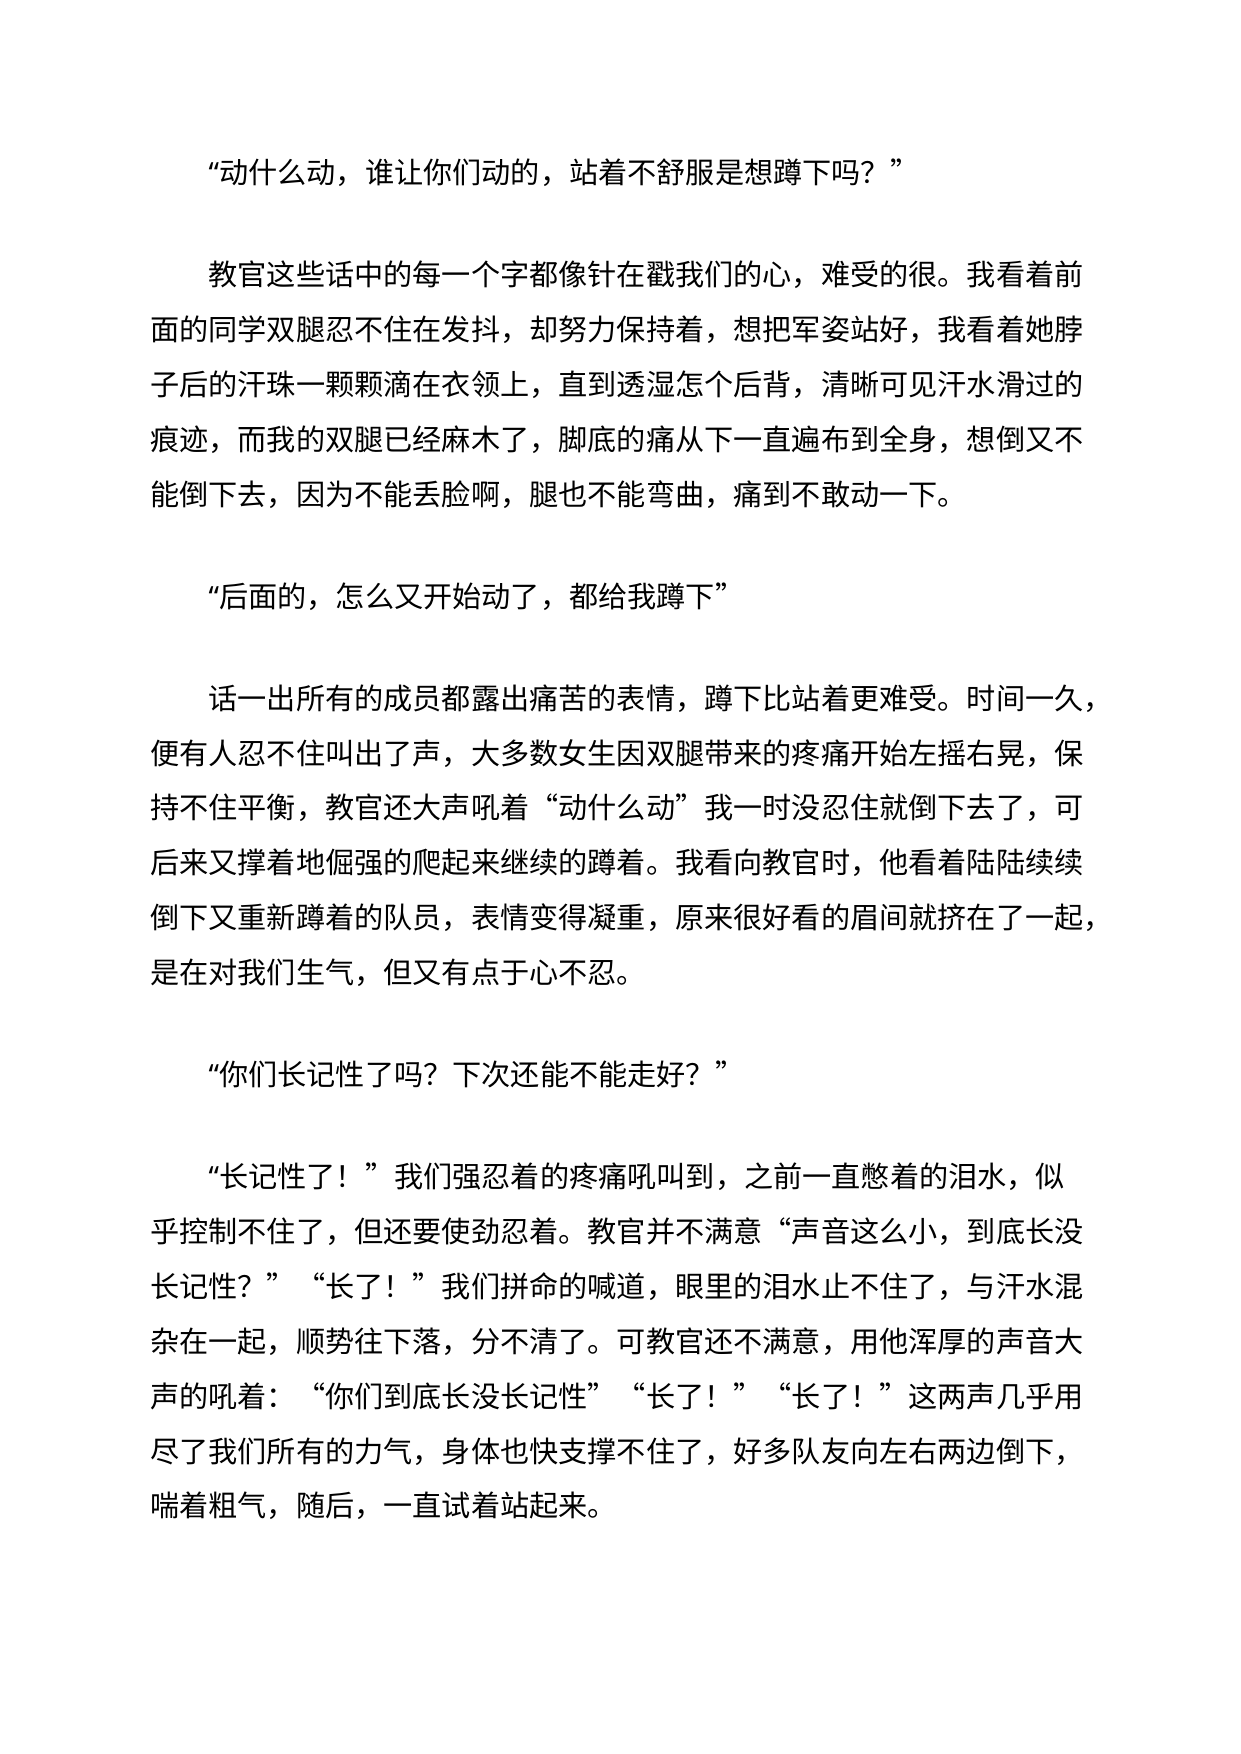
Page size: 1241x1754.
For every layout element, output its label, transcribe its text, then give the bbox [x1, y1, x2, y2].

text 教官这些话中的每一个字都像针在戳我们的心，难受的很。我看着前面的同学双腿忍不住在发抖，却努力保持着，想把军姿站好，我看着她脖子后的汗珠一颗颗滴在衣领上，直到透湿怎个后背，清晰可见汗水滑过的痕迹，而我的双腿已经麻木了，脚底的痛从下一直遍布到全身，想倒又不能倒下去，因为不能丢脸啊，腿也不能弯曲，痛到不敢动一下。 [150, 252, 1090, 514]
text “长记性了！”我们强忍着的疼痛吼叫到，之前一直憋着的泪水，似乎控制不住了，但还要使劲忍着。教官并不满意“声音这么小，到底长没长记性？”“长了！”我们拼命的喊道，眼里的泪水止不住了，与汗水混杂在一起，顺势往下落，分不清了。可教官还不满意，用他浑厚的声音大声的吼着：“你们到底长没长记性”“长了！”“长了！”这两声几乎用尽了我们所有的力气，身体也快支撑不住了，好多队友向左右两边倒下，喘着粗气，随后，一直试着站起来。 [150, 1153, 1090, 1525]
text “动什么动，谁让你们动的，站着不舒服是想蹲下吗？” [150, 150, 1090, 192]
text “后面的，怎么又开始动了，都给我蹲下” [150, 573, 1090, 616]
text 话一出所有的成员都露出痛苦的表情，蹲下比站着更难受。时间一久，便有人忍不住叫出了声，大多数女生因双腿带来的疼痛开始左摇右晃，保持不住平衡，教官还大声吼着“动什么动”我一时没忍住就倒下去了，可后来又撑着地倔强的爬起来继续的蹲着。我看向教官时，他看着陆陆续续倒下又重新蹲着的队员，表情变得凝重，原来很好看的眉间就挤在了一起，是在对我们生气，但又有点于心不忍。 [150, 675, 1090, 992]
text “你们长记性了吗？下次还能不能走好？” [150, 1052, 1090, 1094]
